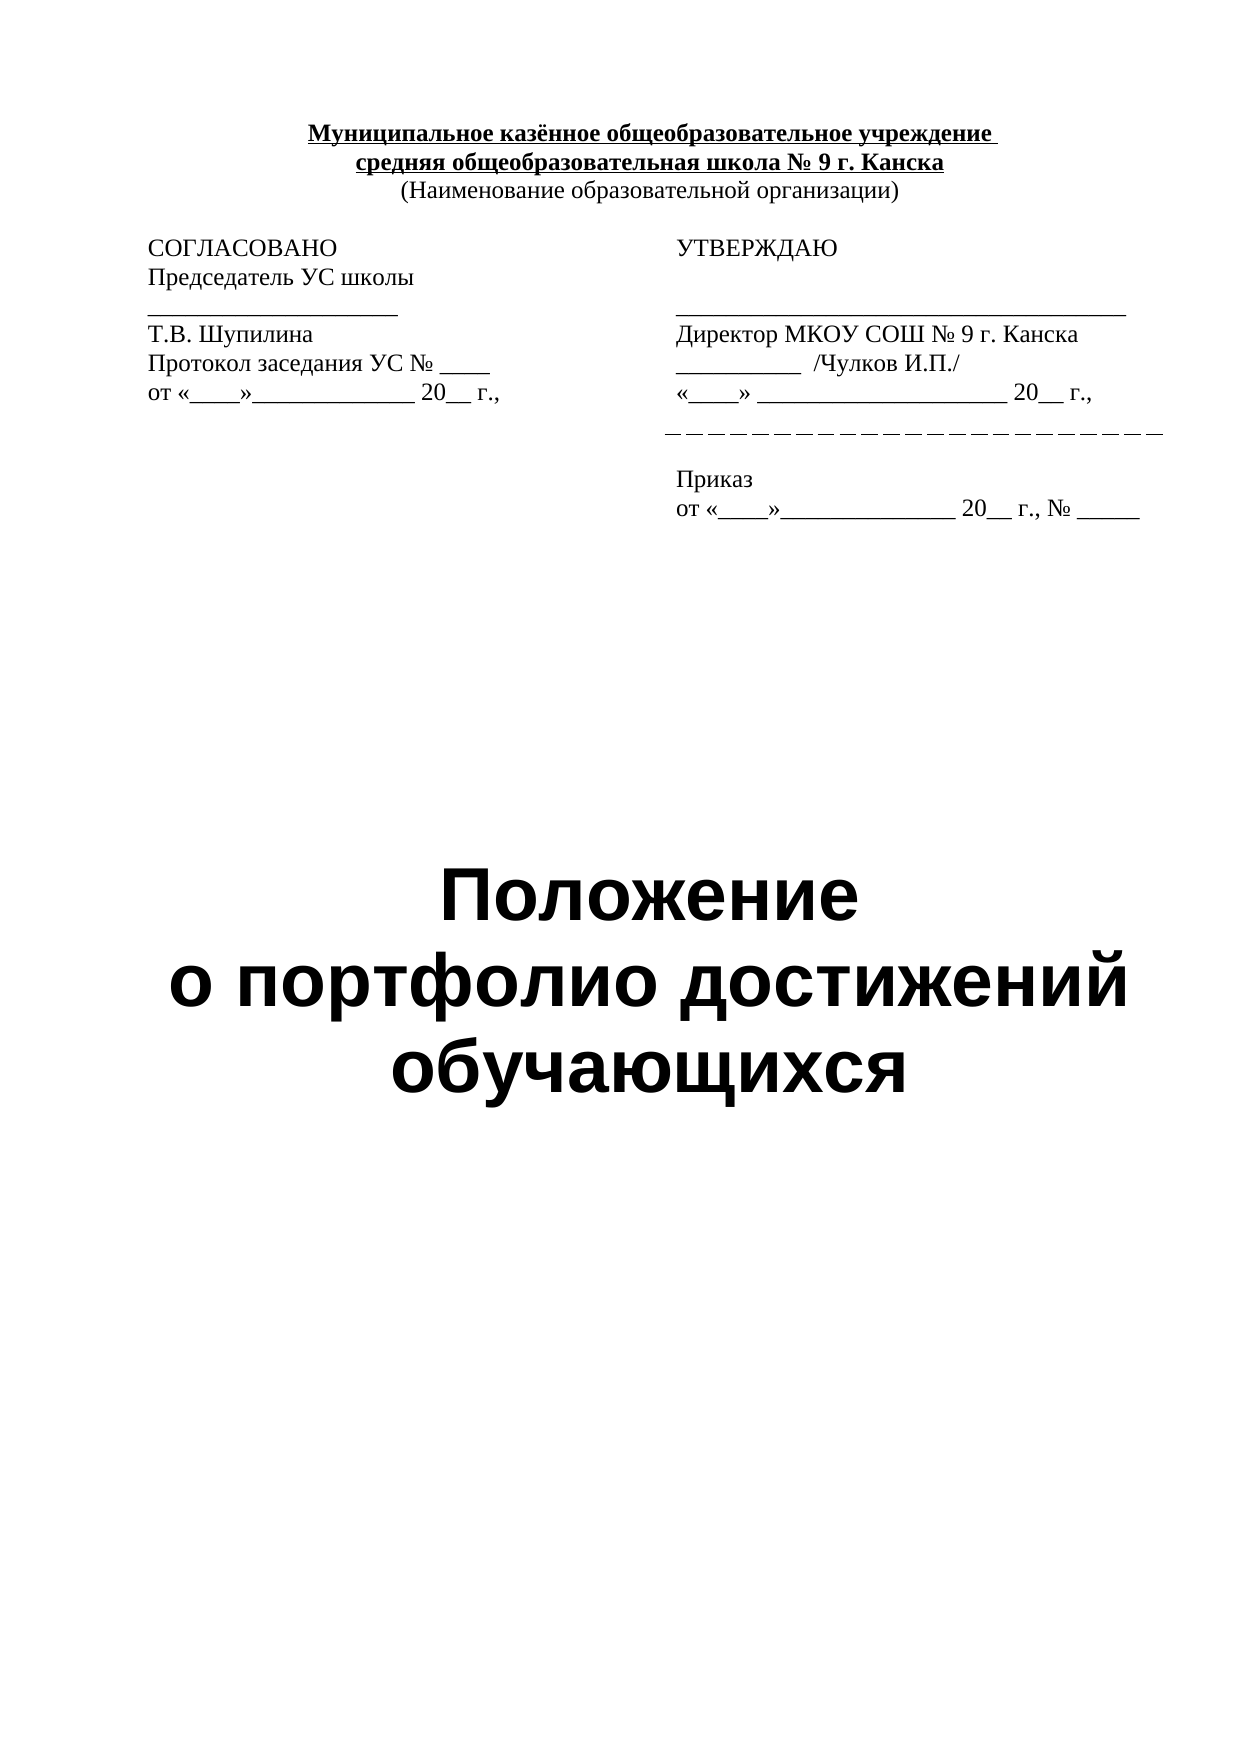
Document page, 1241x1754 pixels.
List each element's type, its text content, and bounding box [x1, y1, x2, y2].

table_header УТВЕРЖДАЮ ____________________________________ Директор МКОУ СОШ № 9 г. Канска __________ /Чулков И.П./ «____» ____________________ 20__ г., [665, 233, 1163, 434]
text средняя общеобразовательная школа № 9 г. Канска [148, 147, 1152, 176]
text Положение [148, 850, 1152, 936]
text о портфолио достижений обучающихся [148, 936, 1152, 1109]
text Муниципальное казённое общеобразовательное учреждение [148, 118, 1152, 147]
text (Наименование образовательной организации) [148, 176, 1152, 204]
table_header СОГЛАСОВАНО Председатель УС школы ____________________ Т.В. Шупилина Протокол заседания УС № ____ от «____»_____________ 20__ г., [136, 233, 664, 550]
table_cell Приказ от «____»______________ 20__ г., № _____ [665, 434, 1163, 550]
